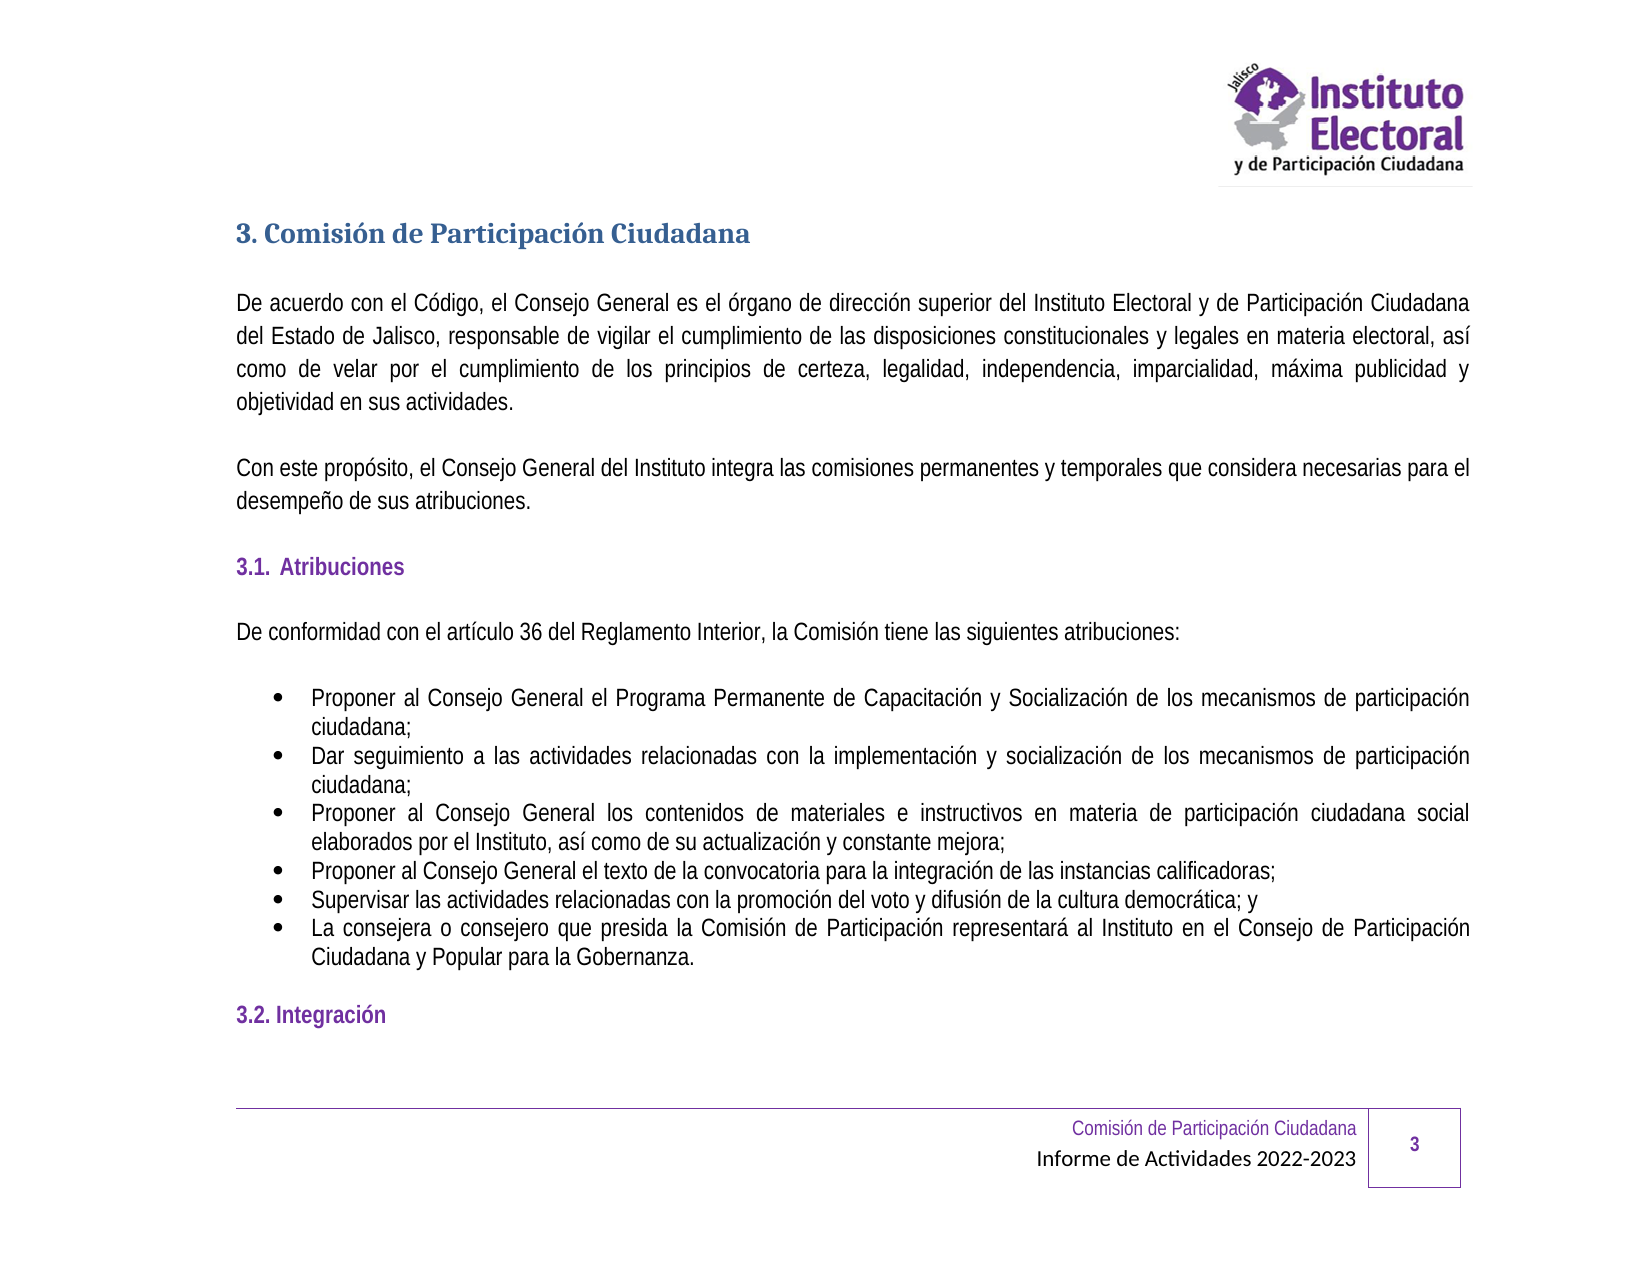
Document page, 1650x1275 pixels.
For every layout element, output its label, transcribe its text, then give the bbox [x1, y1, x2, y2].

text De conformidad con el artículo 36 del Reglamento Interior, la Comisión tiene las siguientes atribuciones: [236, 617, 1473, 646]
list Proponer al Consejo General los contenidos de materiales e instructivos en materia de participación ciudadana social elaborados por el Instituto, así como de su actualización y constante mejora; [274, 798, 1473, 856]
subtitle 3. Comisión de Participación Ciudadana [236, 217, 1473, 250]
list La consejera o consejero que presida la Comisión de Participación representará al Instituto en el Consejo de Participación Ciudadana y Popular para la Gobernanza. [274, 913, 1473, 971]
text 3.2. Integración [236, 999, 1473, 1028]
picture [1218, 59, 1473, 189]
list Proponer al Consejo General el texto de la convocatoria para la integración de las instancias calificadoras; [274, 856, 1473, 884]
list Dar seguimiento a las actividades relacionadas con la implementación y socialización de los mecanismos de participación ciudadana; [274, 741, 1473, 798]
list Proponer al Consejo General el Programa Permanente de Capacitación y Socialización de los mecanismos de participación ciudadana; [274, 683, 1473, 741]
list Atribuciones [236, 552, 1473, 580]
text De acuerdo con el Código, el Consejo General es el órgano de dirección superior del Instituto Electoral y de Participación Ciudadana del Estado de Jalisco, responsable de vigilar el cumplimiento de las disposiciones constitucionales y legales en materia electoral, así como de velar por el cumplimiento de los principios de certeza, legalidad, independencia, imparcialidad, máxima publicidad y objetividad en sus actividades. [236, 288, 1473, 416]
list Supervisar las actividades relacionadas con la promoción del voto y difusión de la cultura democrática; y [274, 884, 1473, 913]
text Con este propósito, el Consejo General del Instituto integra las comisiones permanentes y temporales que considera necesarias para el desempeño de sus atribuciones. [236, 453, 1473, 514]
